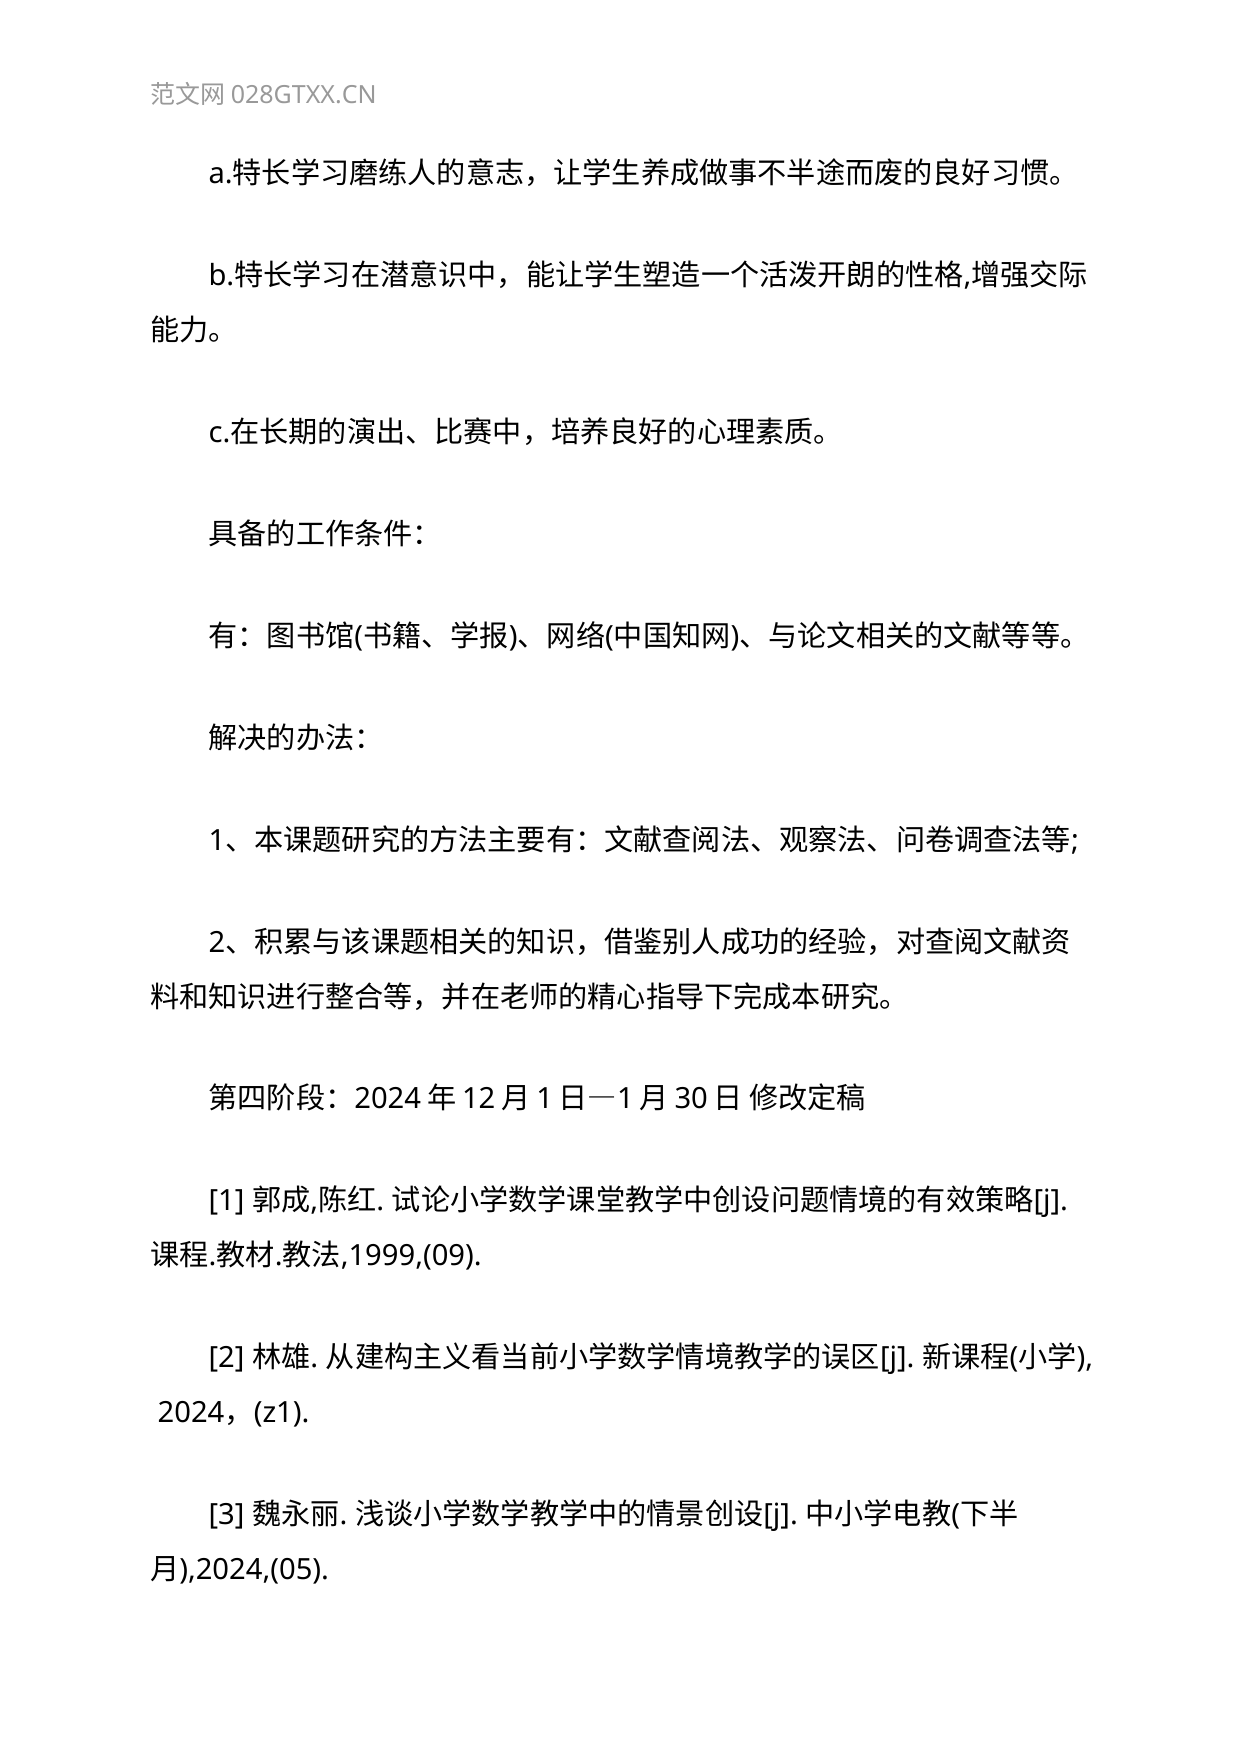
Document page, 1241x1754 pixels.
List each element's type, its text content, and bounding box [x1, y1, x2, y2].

text 第四阶段：2024年12月1日—1月30日 修改定稿 [150, 1075, 1090, 1117]
text a.特长学习磨练人的意志，让学生养成做事不半途而废的良好习惯。 [150, 150, 1090, 192]
text 2、积累与该课题相关的知识，借鉴别人成功的经验，对查阅文献资料和知识进行整合等，并在老师的精心指导下完成本研究。 [150, 918, 1090, 1016]
text [2] 林雄. 从建构主义看当前小学数学情境教学的误区[j]. 新课程(小学), 2024，(z1). [150, 1334, 1090, 1431]
text [1] 郭成,陈红. 试论小学数学课堂教学中创设问题情境的有效策略[j]. 课程.教材.教法,1999,(09). [150, 1177, 1090, 1274]
text 有：图书馆(书籍、学报)、网络(中国知网)、与论文相关的文献等等。 [150, 612, 1090, 655]
text 具备的工作条件： [150, 511, 1090, 553]
text b.特长学习在潜意识中，能让学生塑造一个活泼开朗的性格,增强交际能力。 [150, 252, 1090, 349]
text 1、本课题研究的方法主要有：文献查阅法、观察法、问卷调查法等; [150, 816, 1090, 859]
text [3] 魏永丽. 浅谈小学数学教学中的情景创设[j]. 中小学电教(下半月),2024,(05). [150, 1491, 1090, 1588]
text 解决的办法： [150, 714, 1090, 757]
text c.在长期的演出、比赛中，培养良好的心理素质。 [150, 409, 1090, 451]
